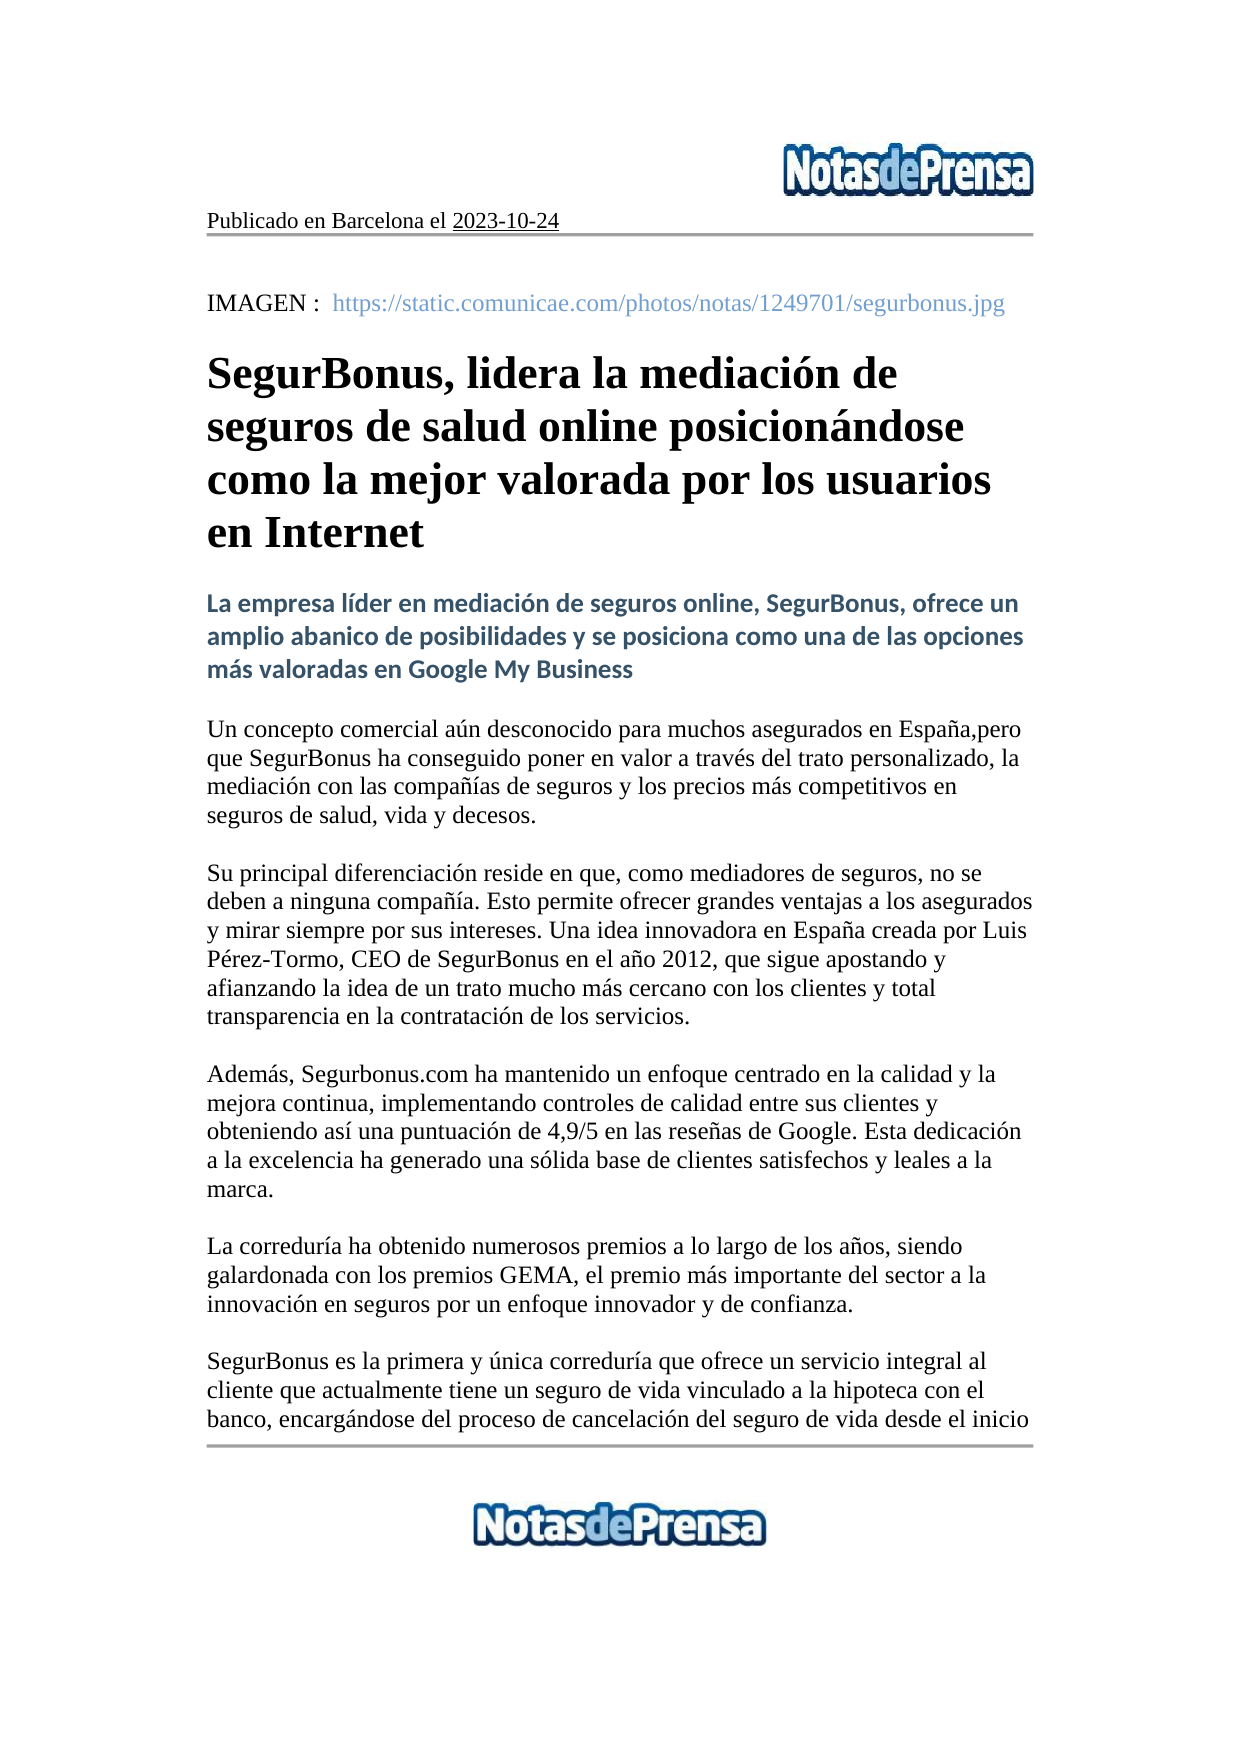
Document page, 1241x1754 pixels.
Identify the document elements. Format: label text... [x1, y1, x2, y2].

text IMAGEN : https://static.comunicae.com/photos/notas/1249701/segurbonus.jpg [207, 288, 1033, 317]
subtitle La empresa líder en mediación de seguros online, SegurBonus, ofrece un amplio abanico de posibilidades y se posiciona como una de las opciones más valoradas en Google My Business [207, 586, 1033, 685]
picture [473, 1501, 767, 1548]
subtitle SegurBonus, lidera la mediación de seguros de salud online posicionándose como la mejor valorada por los usuarios en Internet [207, 346, 1033, 557]
picture [783, 142, 1034, 199]
